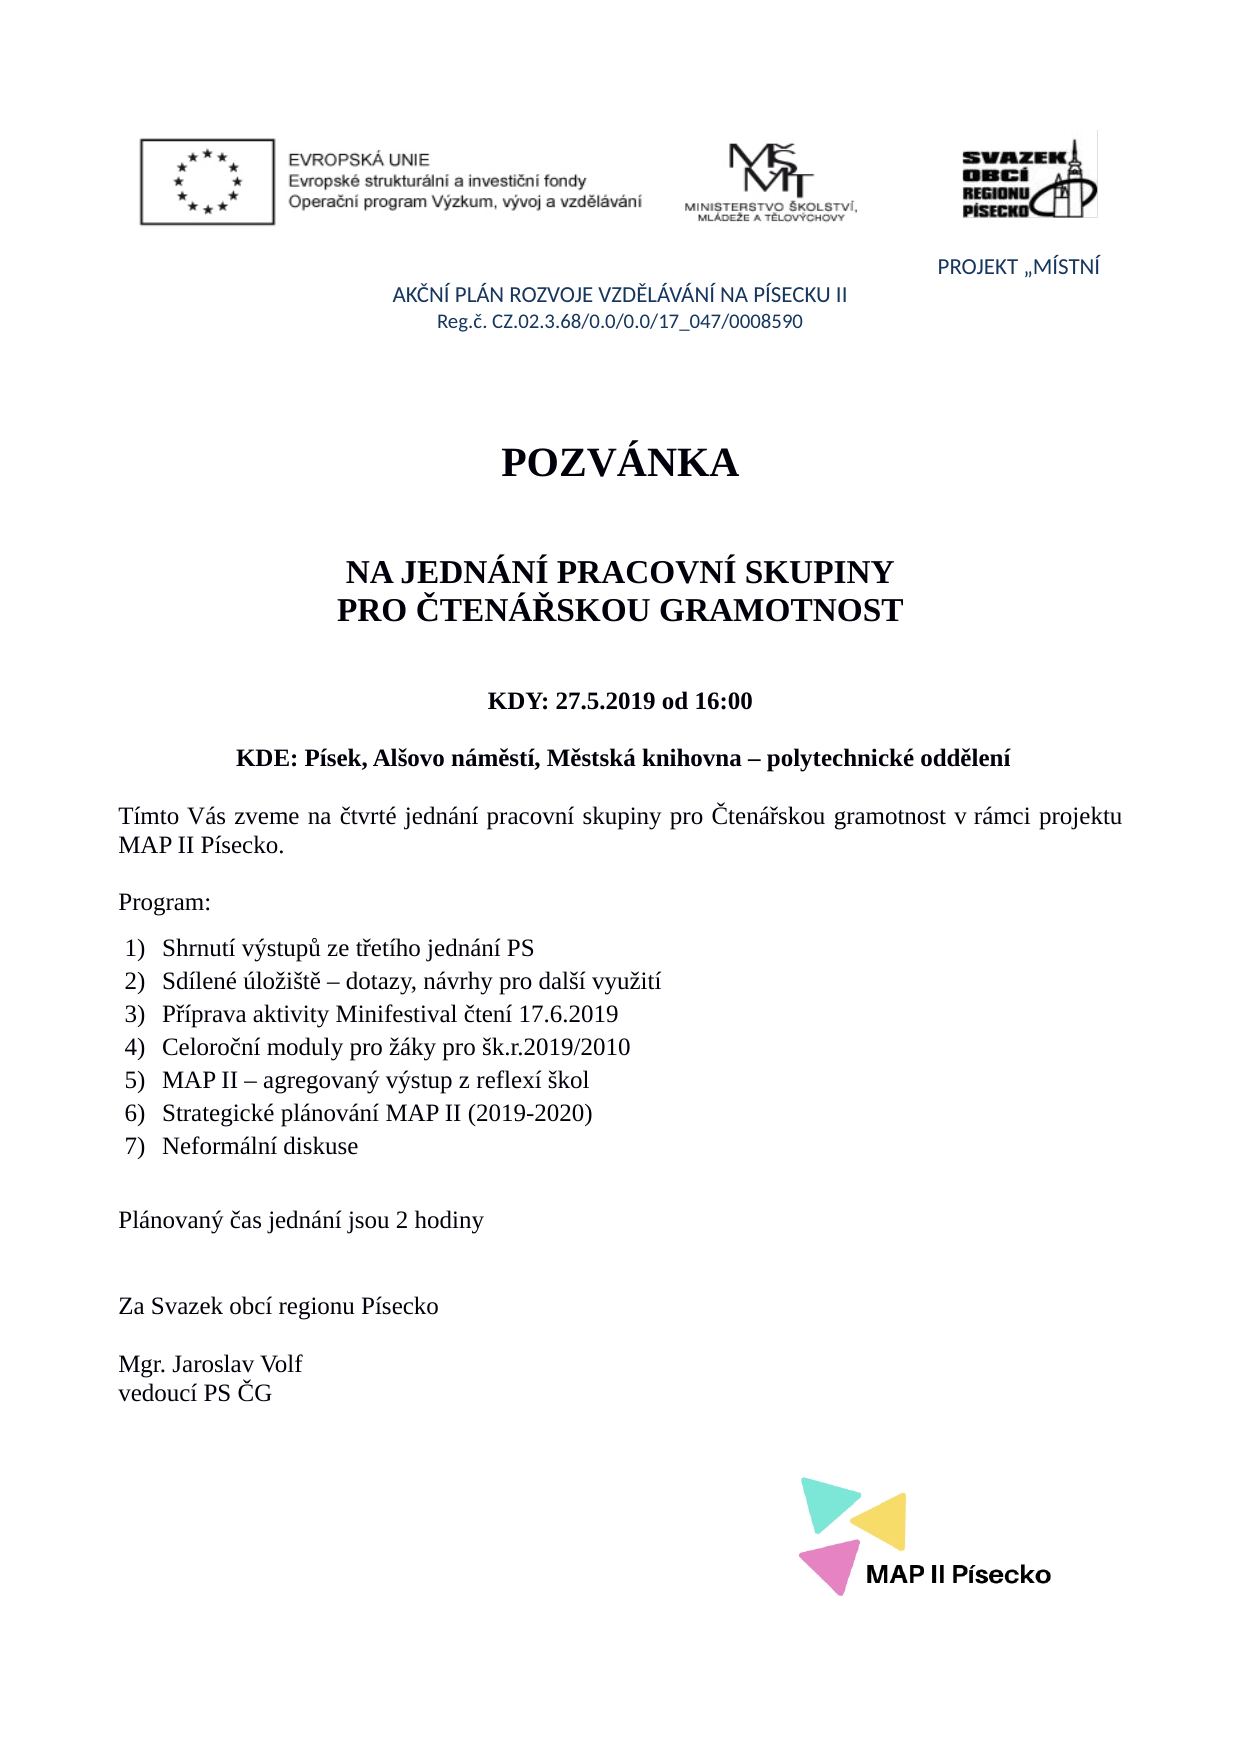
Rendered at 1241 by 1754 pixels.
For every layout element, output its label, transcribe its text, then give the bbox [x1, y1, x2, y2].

list Příprava aktivity Minifestival čtení 17.6.2019 [124, 999, 1122, 1028]
list Celoroční moduly pro žáky pro šk.r.2019/2010 [124, 1032, 1122, 1061]
list Shrnutí výstupů ze třetího jednání PS [124, 933, 1122, 962]
text vedoucí PS ČG [118, 1378, 1122, 1406]
list Neformální diskuse [124, 1131, 1122, 1160]
list Sdílené úložiště – dotazy, návrhy pro další využití [124, 966, 1122, 994]
text PROJEKT „MÍSTNÍ AKČNÍ PLÁN ROZVOJE VZDĚLÁVÁNÍ NA PÍSECKU II [118, 252, 1122, 308]
picture [92, 97, 897, 268]
text Reg.č. CZ.02.3.68/0.0/0.0/17_047/0008590 [118, 308, 1122, 334]
list Strategické plánování MAP II (2019-2020) [124, 1098, 1122, 1127]
text PRO ČTENÁŘSKOU GRAMOTNOST [118, 590, 1122, 628]
text Mgr. Jaroslav Volf [118, 1349, 1122, 1378]
text KDE: Písek, Alšovo náměstí, Městská knihovna – polytechnické oddělení [118, 743, 1122, 772]
list MAP II – agregovaný výstup z reflexí škol [124, 1065, 1122, 1094]
text Tímto Vás zveme na čtvrté jednání pracovní skupiny pro Čtenářskou gramotnost v rámci projektu MAP II Písecko. [118, 801, 1122, 858]
text NA JEDNÁNÍ PRACOVNÍ SKUPINY [118, 552, 1122, 590]
text Program: [118, 887, 1122, 916]
picture [757, 1379, 1118, 1714]
text Plánovaný čas jednání jsou 2 hodiny [118, 1205, 1122, 1234]
picture [962, 130, 1099, 219]
text POZVÁNKA [118, 438, 1122, 486]
text Za Svazek obcí regionu Písecko [118, 1291, 1122, 1320]
text KDY: 27.5.2019 od 16:00 [118, 686, 1122, 715]
